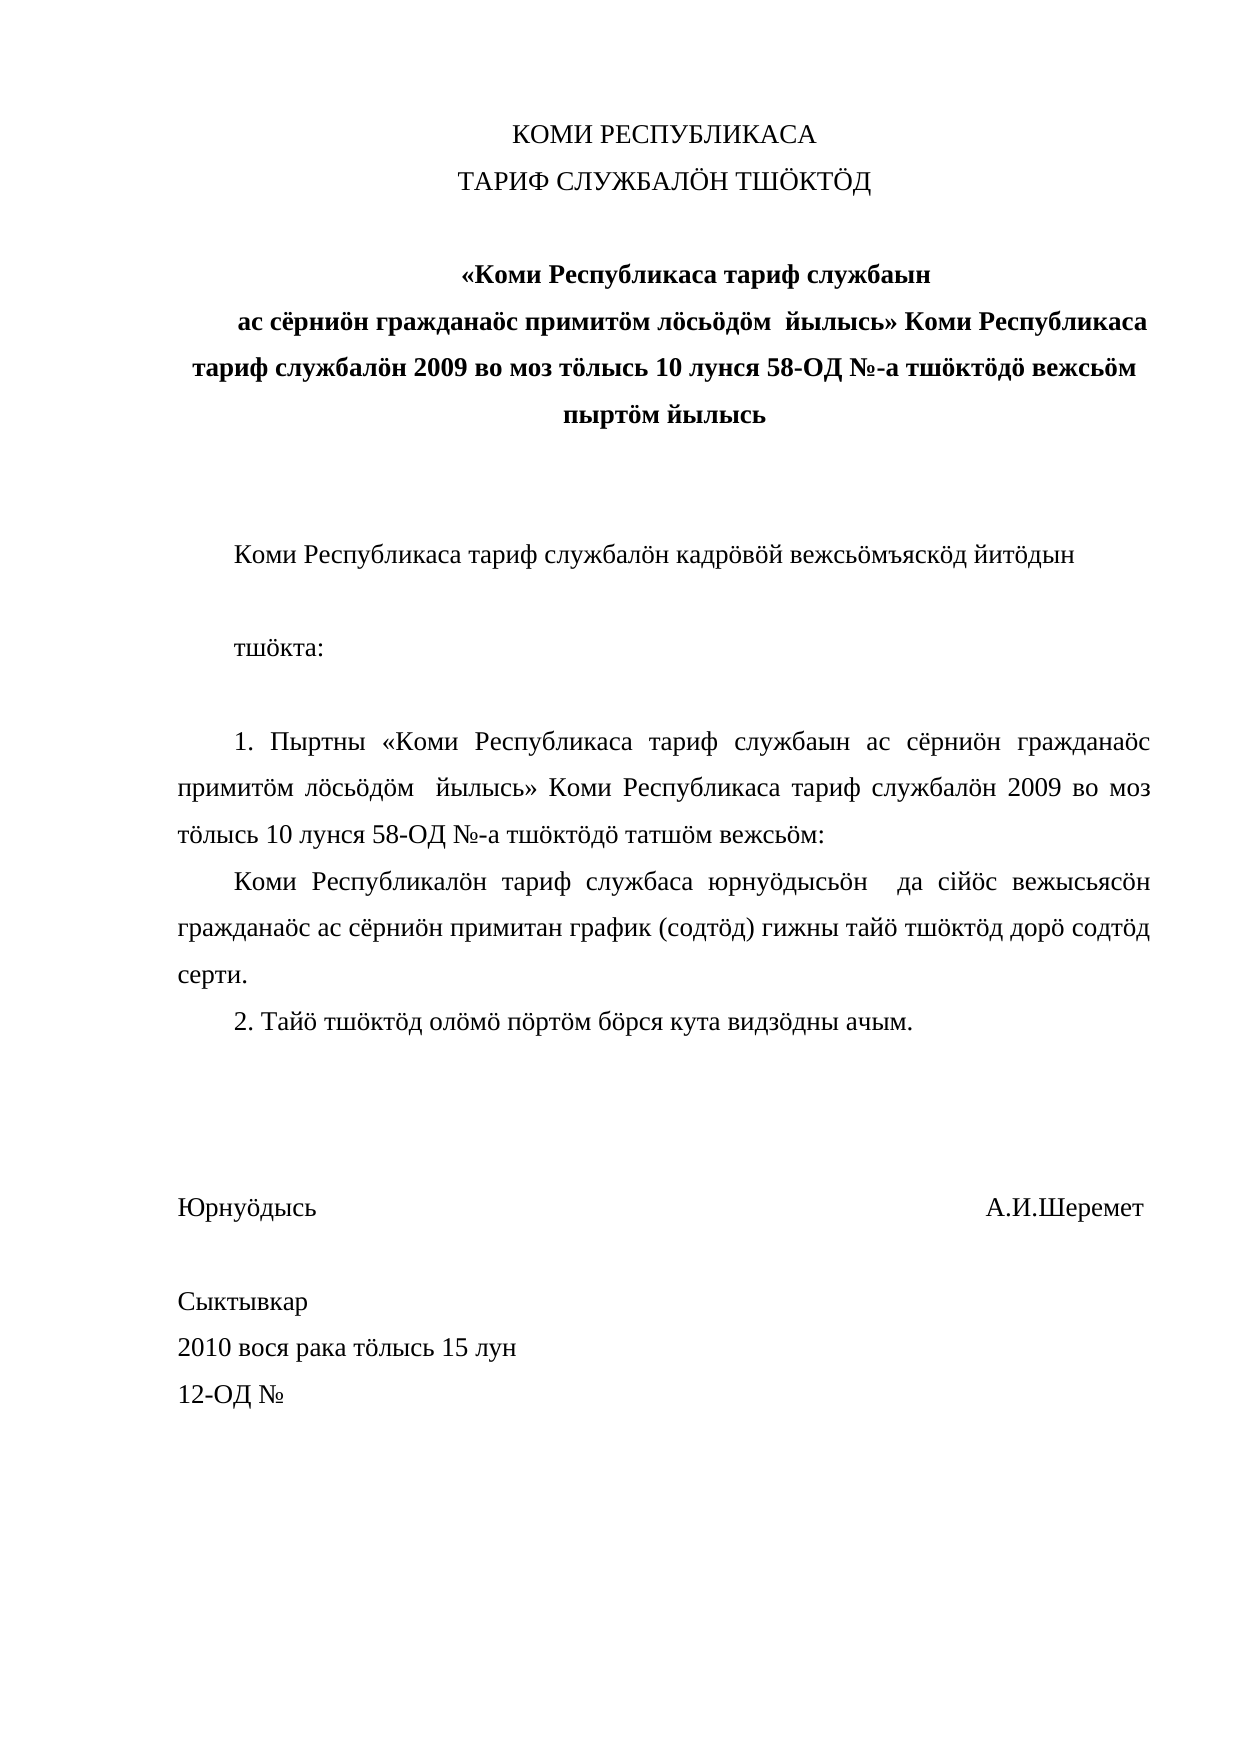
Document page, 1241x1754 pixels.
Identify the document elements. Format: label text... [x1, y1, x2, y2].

text Коми Республикалöн тариф службаса юрнуöдысьöн да сiйöс вежысьясöн гражданаöс ас сёрниöн примитан график (содтöд) гижны тайö тшöктöд дорö содтöд серти. [177, 865, 1152, 989]
text ас сёрниöн гражданаöс примитöм лöсьöдöм йылысь» Коми Республикаса тариф службалöн 2009 во моз тöлысь 10 лунся 58-ОД №-а тшöктöдö вежсьöм пыртöм йылысь [177, 305, 1152, 429]
text Юрнуöдысь А.И.Шеремет [177, 1191, 1152, 1223]
text Сыктывкар [177, 1285, 1152, 1316]
text ТАРИФ СЛУЖБАЛÖН ТШÖКТÖД [177, 165, 1152, 196]
text Коми Республикаса тариф службалöн кадрöвöй вежсьöмъяскöд йитöдын [177, 538, 1152, 569]
text «Коми Республикаса тариф службаын [177, 258, 1152, 289]
text 2010 вося рака тöлысь 15 лун [177, 1331, 1152, 1363]
text 1. Пыртны «Коми Республикаса тариф службаын ас сёрниöн гражданаöс примитöм лöсьöдöм йылысь» Коми Республикаса тариф службалöн 2009 во моз тöлысь 10 лунся 58-ОД №-а тшöктöдö татшöм вежсьöм: [177, 725, 1152, 849]
text 12-ОД № [177, 1378, 1152, 1409]
text тшöкта: [177, 631, 1152, 663]
text 2. Тайö тшöктöд олöмö пöртöм бöрся кута видзöдны ачым. [177, 1005, 1152, 1036]
text КОМИ РЕСПУБЛИКАСА [177, 118, 1152, 149]
